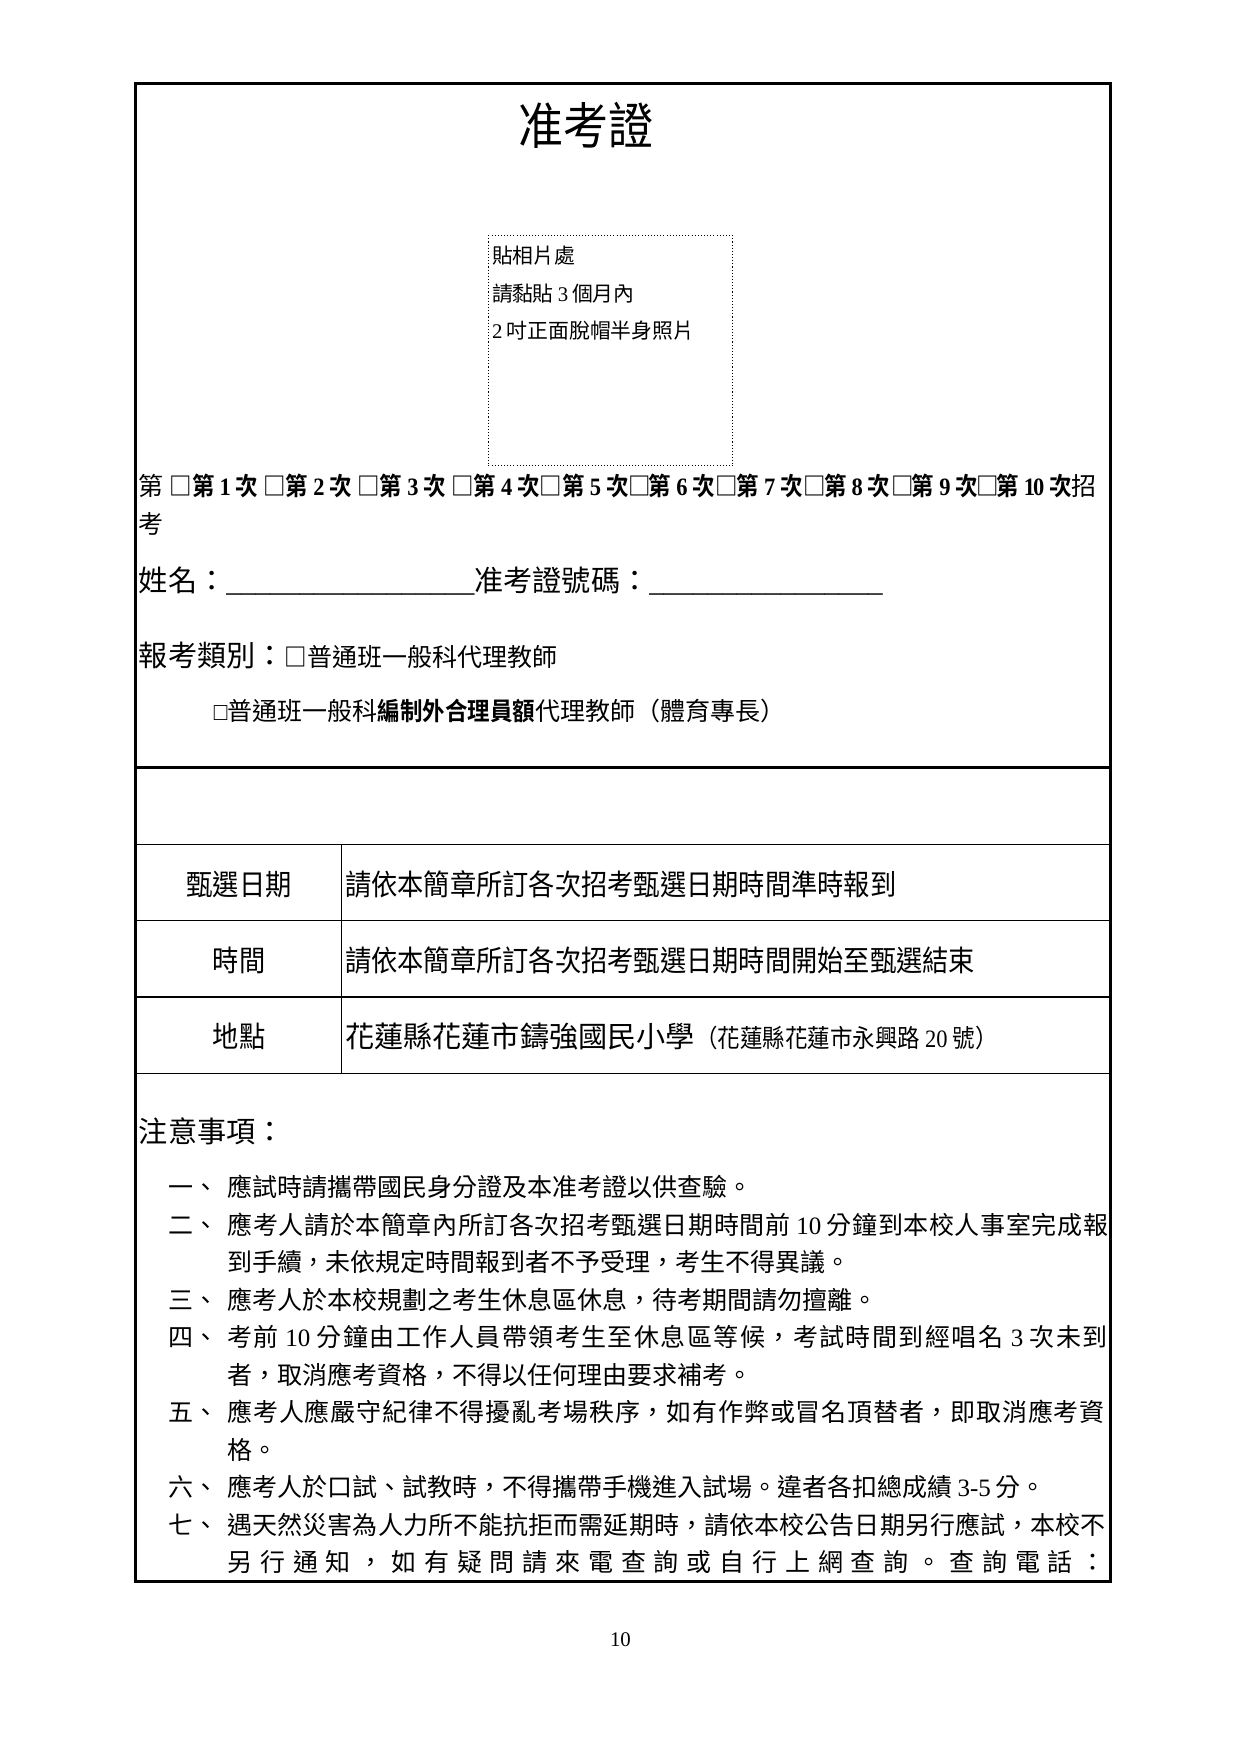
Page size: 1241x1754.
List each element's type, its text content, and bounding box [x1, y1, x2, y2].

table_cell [137, 1074, 1109, 1580]
table_cell 甄選日期 [137, 845, 341, 920]
table_cell 花蓮縣花蓮市鑄強國民小學（花蓮縣花蓮市永興路20號） [342, 998, 1109, 1072]
table_cell 地點 [137, 998, 341, 1072]
table_cell 請依本簡章所訂各次招考甄選日期時間準時報到 [342, 845, 1109, 920]
table_cell 時間 [137, 921, 341, 996]
table_cell 請依本簡章所訂各次招考甄選日期時間開始至甄選結束 [342, 921, 1109, 996]
table_cell [137, 769, 1109, 844]
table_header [137, 85, 1109, 766]
